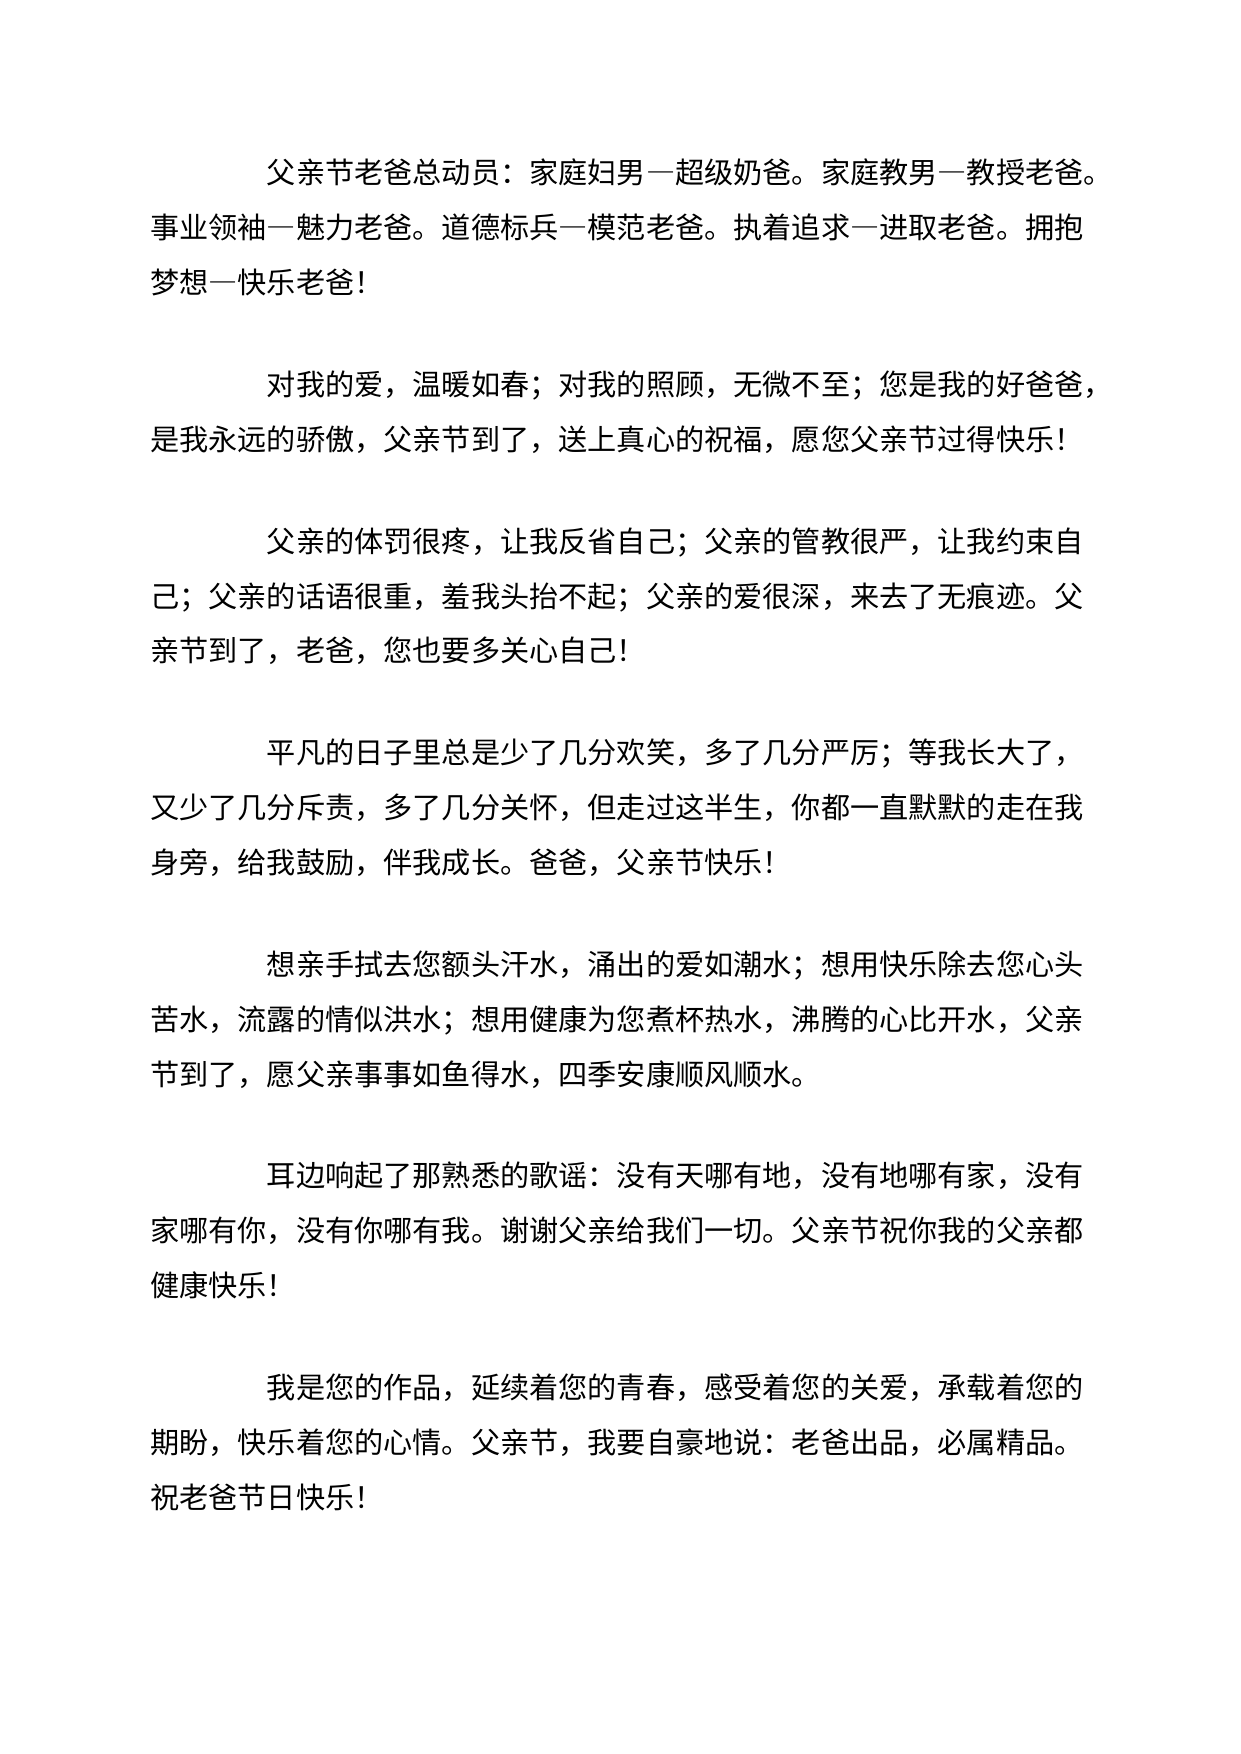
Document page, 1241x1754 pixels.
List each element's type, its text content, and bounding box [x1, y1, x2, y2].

text 父亲的体罚很疼，让我反省自己；父亲的管教很严，让我约束自己；父亲的话语很重，羞我头抬不起；父亲的爱很深，来去了无痕迹。父亲节到了，老爸，您也要多关心自己！ [150, 518, 1090, 670]
text 对我的爱，温暖如春；对我的照顾，无微不至；您是我的好爸爸，是我永远的骄傲，父亲节到了，送上真心的祝福，愿您父亲节过得快乐！ [150, 362, 1090, 459]
text 平凡的日子里总是少了几分欢笑，多了几分严厉；等我长大了，又少了几分斥责，多了几分关怀，但走过这半生，你都一直默默的走在我身旁，给我鼓励，伴我成长。爸爸，父亲节快乐！ [150, 730, 1090, 882]
text 耳边响起了那熟悉的歌谣：没有天哪有地，没有地哪有家，没有家哪有你，没有你哪有我。谢谢父亲给我们一切。父亲节祝你我的父亲都健康快乐！ [150, 1153, 1090, 1305]
text 父亲节老爸总动员：家庭妇男—超级奶爸。家庭教男—教授老爸。事业领袖—魅力老爸。道德标兵—模范老爸。执着追求—进取老爸。拥抱梦想—快乐老爸！ [150, 150, 1090, 302]
text 我是您的作品，延续着您的青春，感受着您的关爱，承载着您的期盼，快乐着您的心情。父亲节，我要自豪地说：老爸出品，必属精品。祝老爸节日快乐！ [150, 1364, 1090, 1517]
text 想亲手拭去您额头汗水，涌出的爱如潮水；想用快乐除去您心头苦水，流露的情似洪水；想用健康为您煮杯热水，沸腾的心比开水，父亲节到了，愿父亲事事如鱼得水，四季安康顺风顺水。 [150, 941, 1090, 1093]
